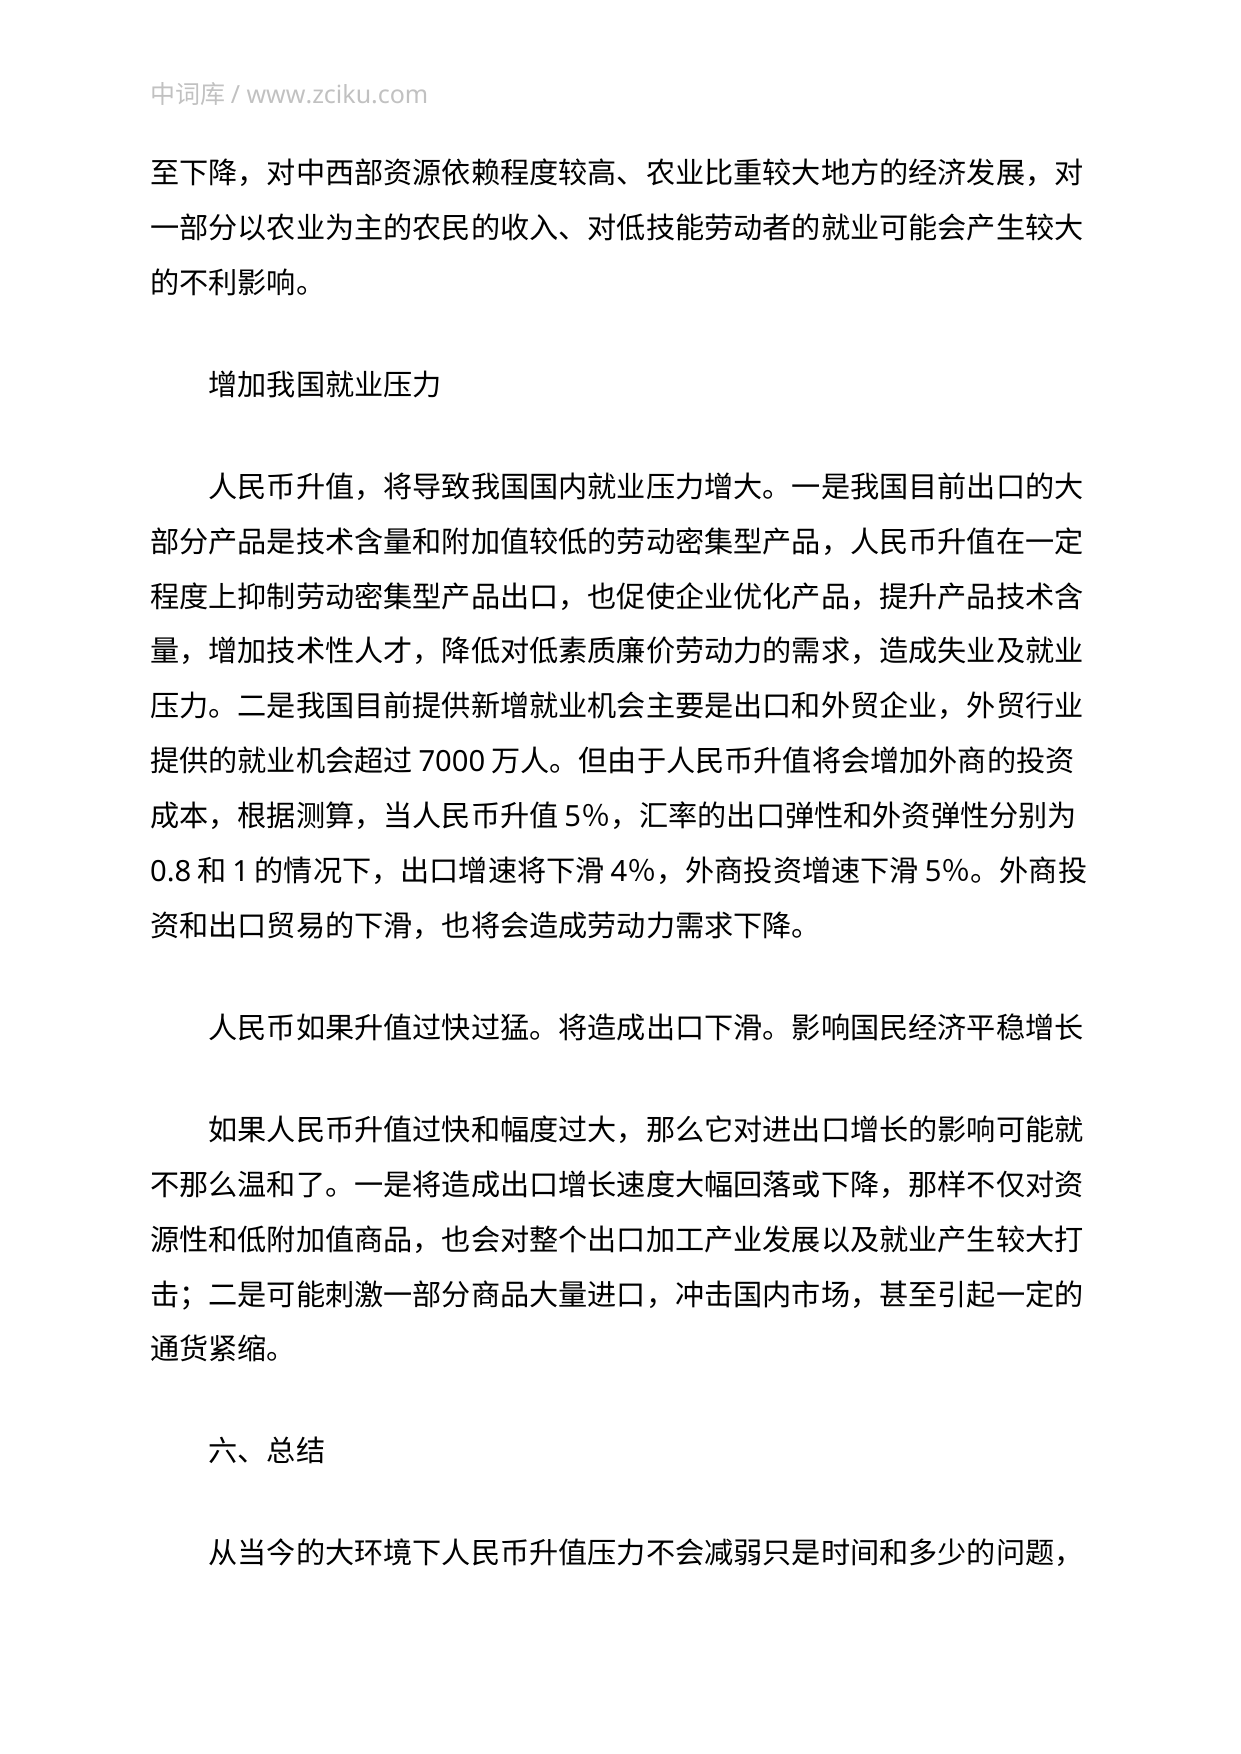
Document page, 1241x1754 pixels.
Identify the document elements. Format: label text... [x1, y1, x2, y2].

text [150, 150, 1090, 302]
text 如果人民币升值过快和幅度过大，那么它对进出口增长的影响可能就不那么温和了。一是将造成出口增长速度大幅回落或下降，那样不仅对资源性和低附加值商品，也会对整个出口加工产业发展以及就业产生较大打击；二是可能刺激一部分商品大量进口，冲击国内市场，甚至引起一定的通货紧缩。 [150, 1106, 1090, 1368]
text 六、总结 [150, 1428, 1090, 1470]
text 增加我国就业压力 [150, 362, 1090, 404]
text 人民币升值，将导致我国国内就业压力增大。一是我国目前出口的大部分产品是技术含量和附加值较低的劳动密集型产品，人民币升值在一定程度上抑制劳动密集型产品出口，也促使企业优化产品，提升产品技术含量，增加技术性人才，降低对低素质廉价劳动力的需求，造成失业及就业压力。二是我国目前提供新增就业机会主要是出口和外贸企业，外贸行业提供的就业机会超过7000万人。但由于人民币升值将会增加外商的投资成本，根据测算，当人民币升值5％，汇率的出口弹性和外资弹性分别为0.8和1的情况下，出口增速将下滑4％，外商投资增速下滑5％。外商投资和出口贸易的下滑，也将会造成劳动力需求下降。 [150, 463, 1090, 945]
text 人民币如果升值过快过猛。将造成出口下滑。影响国民经济平稳增长 [150, 1004, 1090, 1047]
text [150, 1529, 1090, 1572]
